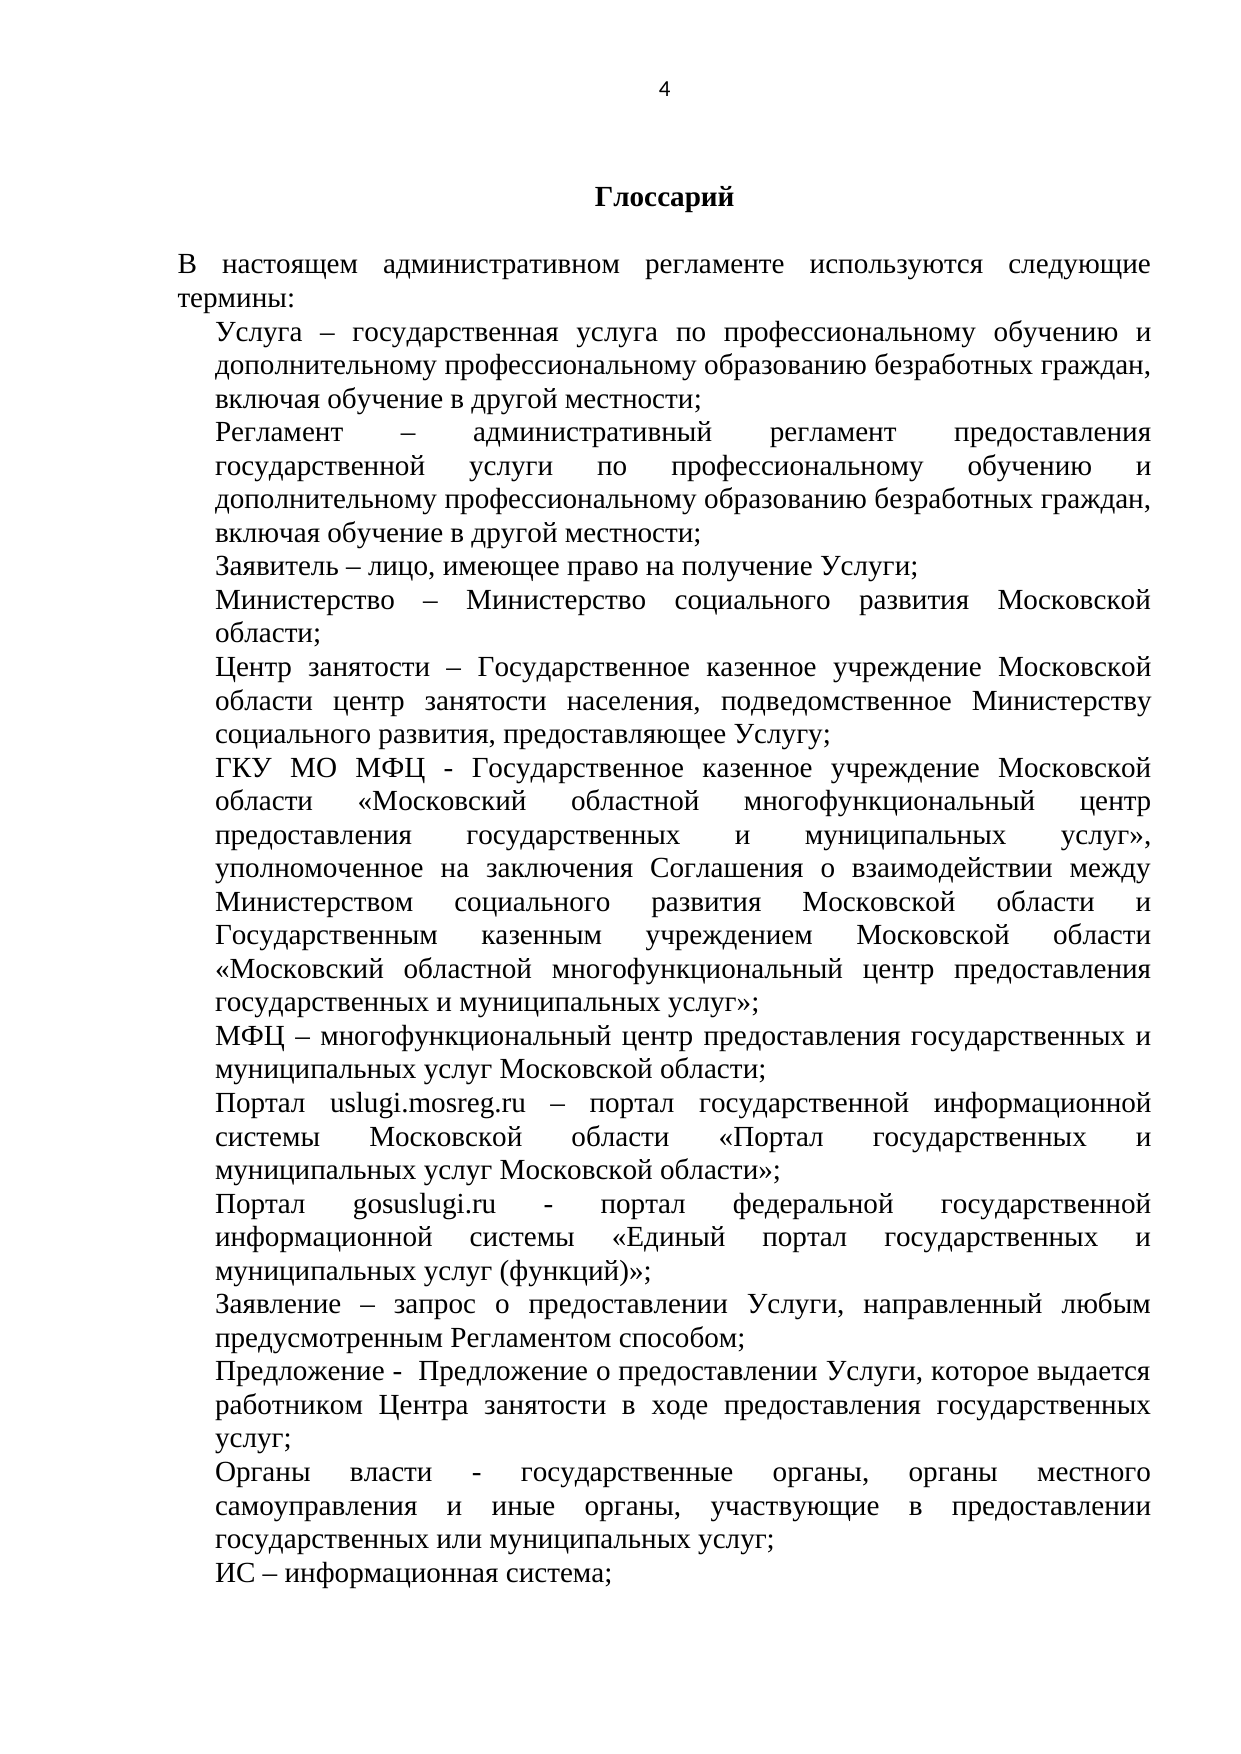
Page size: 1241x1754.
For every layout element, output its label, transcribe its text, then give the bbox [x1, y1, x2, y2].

text Органы власти - государственные органы, органы местного самоуправления и иные органы, участвующие в предоставлении государственных или муниципальных услуг; [215, 1454, 1152, 1555]
text ГКУ МО МФЦ - Государственное казенное учреждение Московской области «Московский областной многофункциональный центр предоставления государственных и муниципальных услуг», уполномоченное на заключения Соглашения о взаимодействии между Министерством социального развития Московской области и Государственным казенным учреждением Московской области «Московский областной многофункциональный центр предоставления государственных и муниципальных услуг»; [215, 750, 1152, 1018]
text Портал uslugi.mosreg.ru – портал государственной информационной системы Московской области «Портал государственных и муниципальных услуг Московской области»; [215, 1085, 1152, 1186]
text Предложение - Предложение о предоставлении Услуги, которое выдается работником Центра занятости в ходе предоставления государственных услуг; [215, 1353, 1152, 1454]
text В настоящем административном регламенте используются следующие термины: [177, 247, 1152, 314]
text Заявление – запрос о предоставлении Услуги, направленный любым предусмотренным Регламентом способом; [215, 1286, 1152, 1353]
text Регламент – административный регламент предоставления государственной услуги по профессиональному обучению и дополнительному профессиональному образованию безработных граждан, включая обучение в другой местности; [215, 414, 1152, 548]
text МФЦ – многофункциональный центр предоставления государственных и муниципальных услуг Московской области; [215, 1018, 1152, 1085]
text Услуга – государственная услуга по профессиональному обучению и дополнительному профессиональному образованию безработных граждан, включая обучение в другой местности; [215, 314, 1152, 414]
text Портал gosuslugi.ru - портал федеральной государственной информационной системы «Единый портал государственных и муниципальных услуг (функций)»; [215, 1186, 1152, 1286]
text Заявитель – лицо, имеющее право на получение Услуги; [215, 548, 1152, 582]
text ИС – информационная система; [215, 1555, 1152, 1588]
subtitle Глоссарий [177, 179, 1152, 213]
text Центр занятости – Государственное казенное учреждение Московской области центр занятости населения, подведомственное Министерству социального развития, предоставляющее Услугу; [215, 649, 1152, 750]
text Министерство – Министерство социального развития Московской области; [215, 582, 1152, 649]
